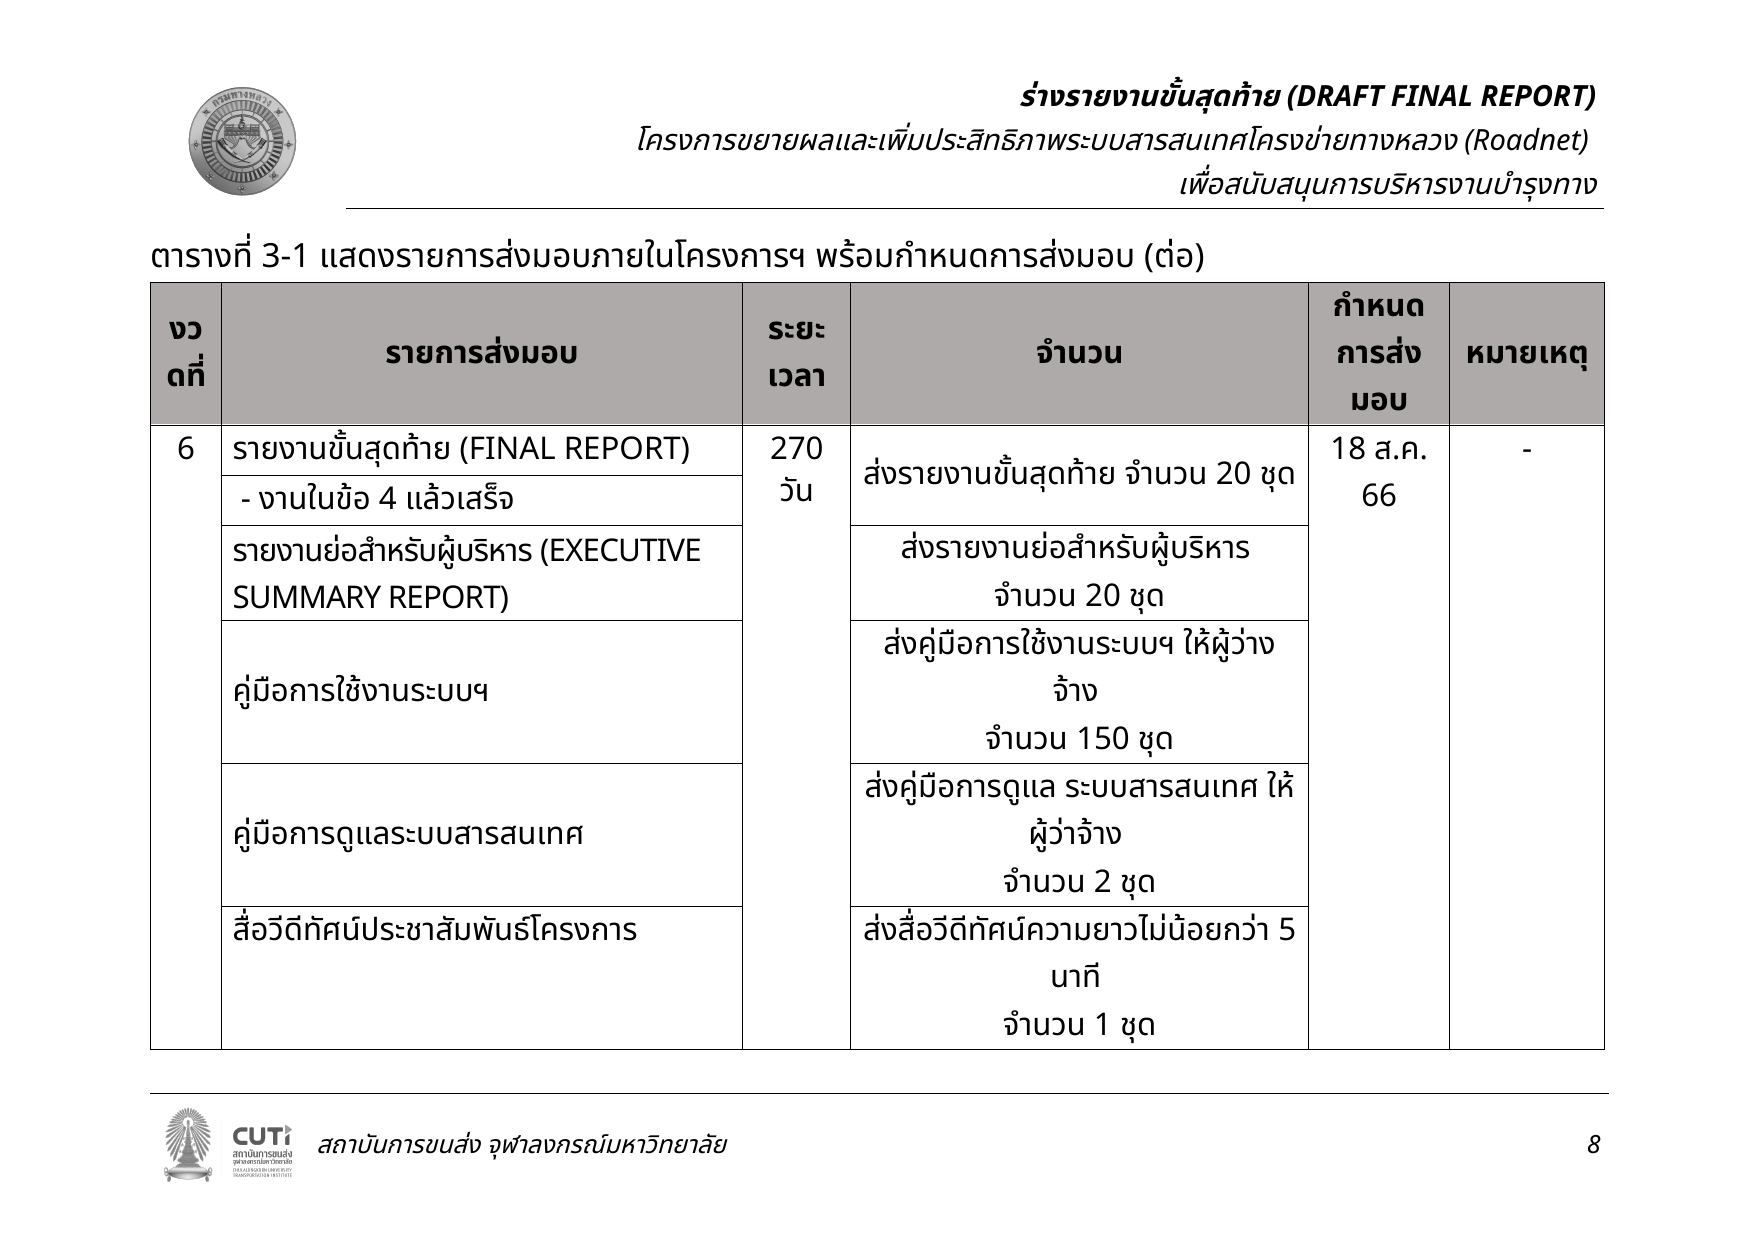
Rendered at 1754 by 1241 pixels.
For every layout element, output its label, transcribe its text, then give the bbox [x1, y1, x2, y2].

table_cell ส่งสื่อวีดีทัศน์ความยาวไม่น้อยกว่า 5 นาที จำนวน 1 ชุด [851, 907, 1308, 1049]
table_header รายการส่งมอบ [222, 283, 742, 424]
table_header หมายเหตุ [1450, 283, 1604, 424]
table_header งวดที่ [151, 283, 221, 424]
table_cell - [1450, 426, 1604, 1049]
table_cell 6 [151, 426, 221, 1049]
picture [188, 86, 297, 196]
table_cell 270 วัน [743, 426, 850, 1049]
table_cell ส่งรายงานขั้นสุดท้าย จำนวน 20 ชุด [851, 426, 1308, 524]
table_cell สื่อวีดีทัศน์ประชาสัมพันธ์โครงการ [222, 907, 742, 1049]
table_cell ส่งคู่มือการใช้งานระบบฯ ให้ผู้ว่างจ้าง จำนวน 150 ชุด [851, 621, 1308, 763]
table_cell คู่มือการใช้งานระบบฯ [222, 621, 742, 763]
table_cell ส่งคู่มือการดูแล ระบบสารสนเทศ ให้ผู้ว่าจ้าง จำนวน 2 ชุด [851, 764, 1308, 906]
table_cell รายงานย่อสำหรับผู้บริหาร (EXECUTIVE SUMMARY REPORT) [222, 526, 742, 620]
table_cell 18 ส.ค. 66 [1309, 426, 1449, 1049]
table_header ระยะเวลา [743, 283, 850, 424]
text ตารางที่ 3-1 แสดงรายการส่งมอบภายในโครงการฯ พร้อมกำหนดการส่งมอบ (ต่อ) [150, 231, 1604, 282]
table_cell คู่มือการดูแลระบบสารสนเทศ [222, 764, 742, 906]
picture [144, 1098, 311, 1189]
table_cell ส่งรายงานย่อสำหรับผู้บริหาร จำนวน 20 ชุด [851, 526, 1308, 620]
table_cell - งานในข้อ 4 แล้วเสร็จ [222, 476, 742, 524]
table_header กำหนด การส่งมอบ [1309, 283, 1449, 424]
table_cell รายงานขั้นสุดท้าย (FINAL REPORT) [222, 426, 742, 474]
table_header จำนวน [851, 283, 1308, 424]
